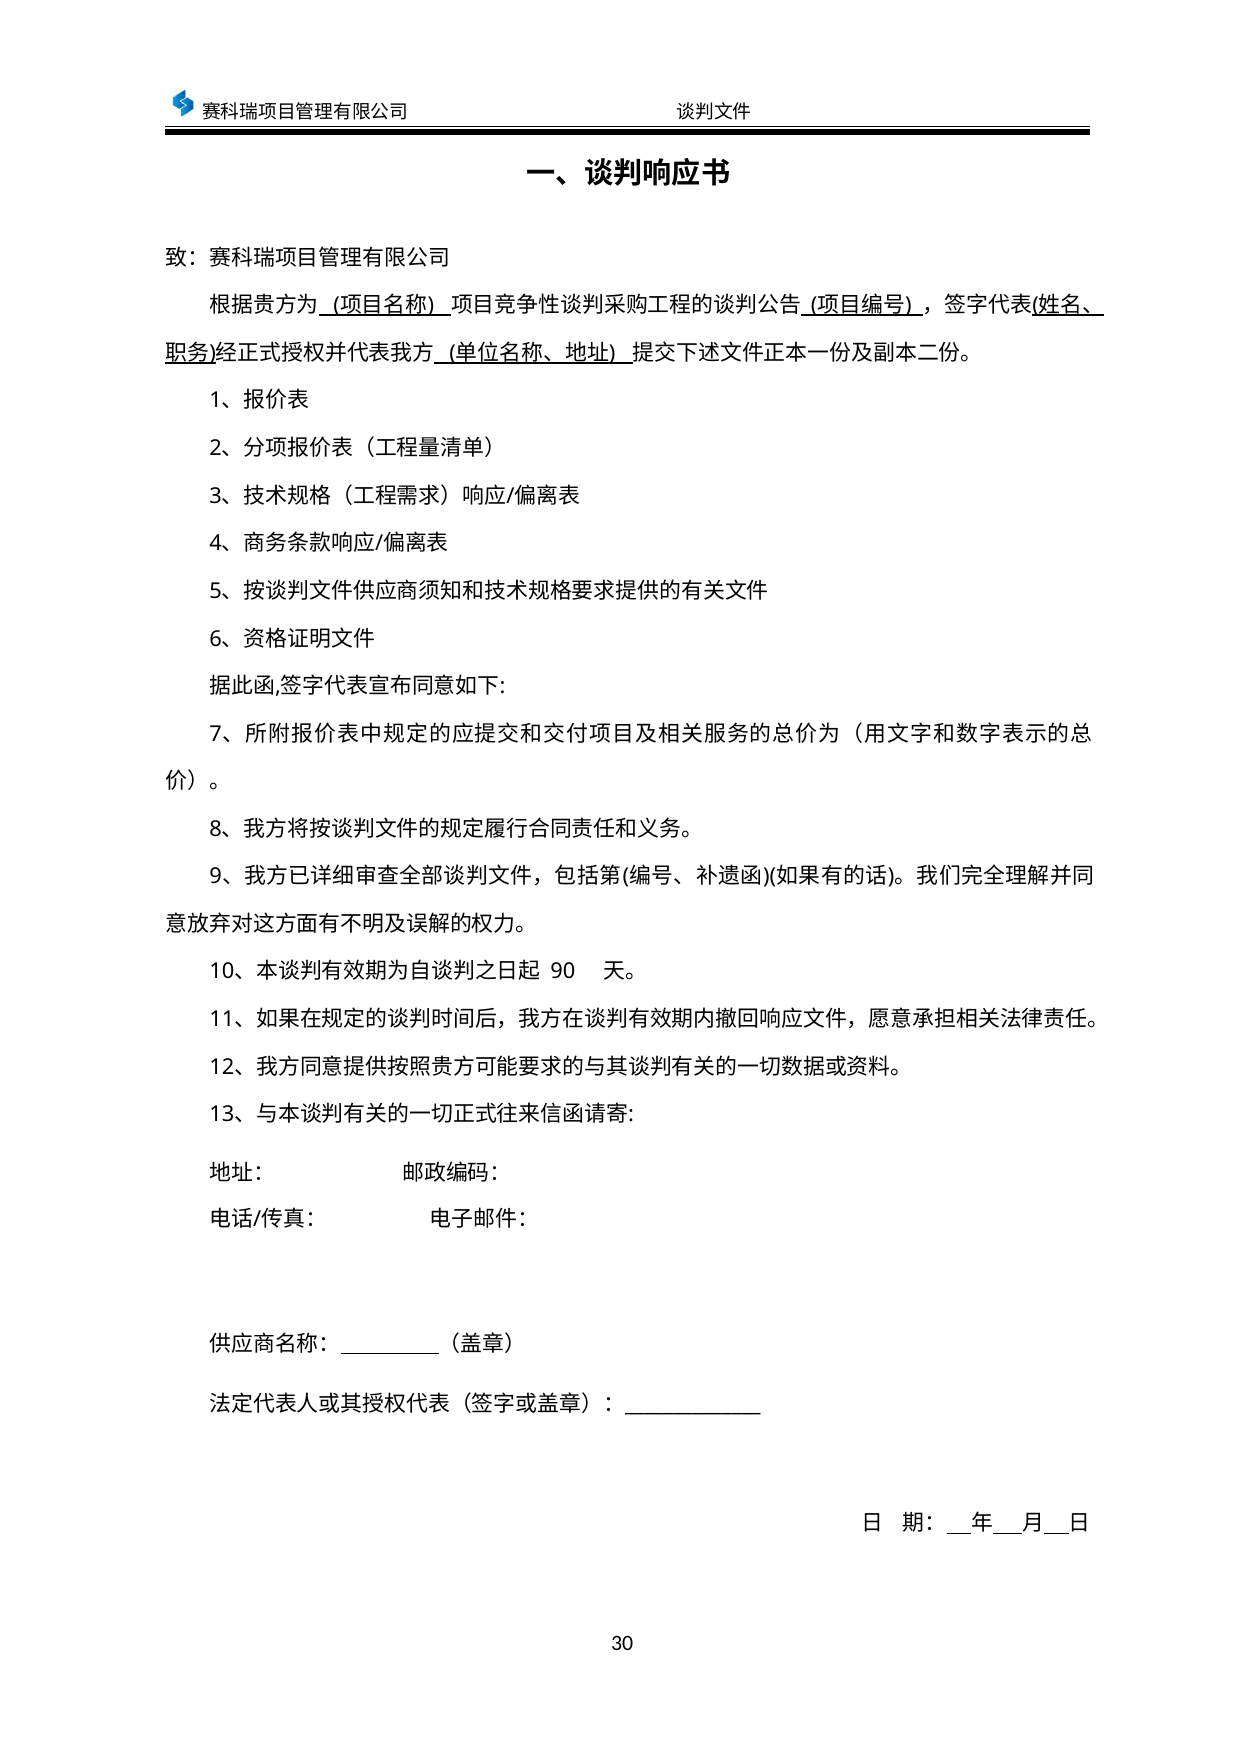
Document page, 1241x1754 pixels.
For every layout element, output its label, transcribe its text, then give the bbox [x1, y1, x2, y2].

text 根据贵方为 (项目名称) 项目竞争性谈判采购工程的谈判公告 (项目编号) ，签字代表(姓名、职务)经正式授权并代表我方 (单位名称、地址) 提交下述文件正本一份及副本二份。 [165, 287, 1090, 367]
text 法定代表人或其授权代表（签字或盖章）：______________ [165, 1386, 1090, 1417]
text 3、技术规格（工程需求）响应/偏离表 [165, 478, 1095, 509]
text 7、所附报价表中规定的应提交和交付项目及相关服务的总价为（用文字和数字表示的总价）。 [165, 716, 1095, 795]
text 1、报价表 [165, 382, 1095, 414]
text 6、资格证明文件 [165, 621, 1095, 652]
text 4、商务条款响应/偏离表 [165, 525, 1095, 557]
text 日 期： 年 月 日 [165, 1505, 1090, 1537]
text 一、谈判响应书 [165, 150, 1090, 192]
text 10、本谈判有效期为自谈判之日起 90 天。 [165, 953, 1095, 985]
text 地址： 邮政编码： [165, 1144, 1090, 1190]
text 电话/传真： 电子邮件： [165, 1190, 1090, 1236]
text 12、我方同意提供按照贵方可能要求的与其谈判有关的一切数据或资料。 [165, 1049, 1095, 1081]
text 8、我方将按谈判文件的规定履行合同责任和义务。 [165, 811, 1095, 843]
text 5、按谈判文件供应商须知和技术规格要求提供的有关文件 [165, 573, 1095, 605]
text 13、与本谈判有关的一切正式往来信函请寄: [165, 1096, 1095, 1128]
text 11、如果在规定的谈判时间后，我方在谈判有效期内撤回响应文件，愿意承担相关法律责任。 [165, 1001, 1095, 1033]
picture [164, 88, 202, 118]
text 2、分项报价表（工程量清单） [165, 430, 1095, 462]
text 9、我方已详细审查全部谈判文件，包括第(编号、补遗函)(如果有的话)。我们完全理解并同意放弃对这方面有不明及误解的权力。 [165, 858, 1095, 938]
text 致：赛科瑞项目管理有限公司 [165, 240, 1090, 271]
text 供应商名称： （盖章） [165, 1326, 1090, 1357]
text 据此函,签字代表宣布同意如下: [165, 668, 1095, 700]
